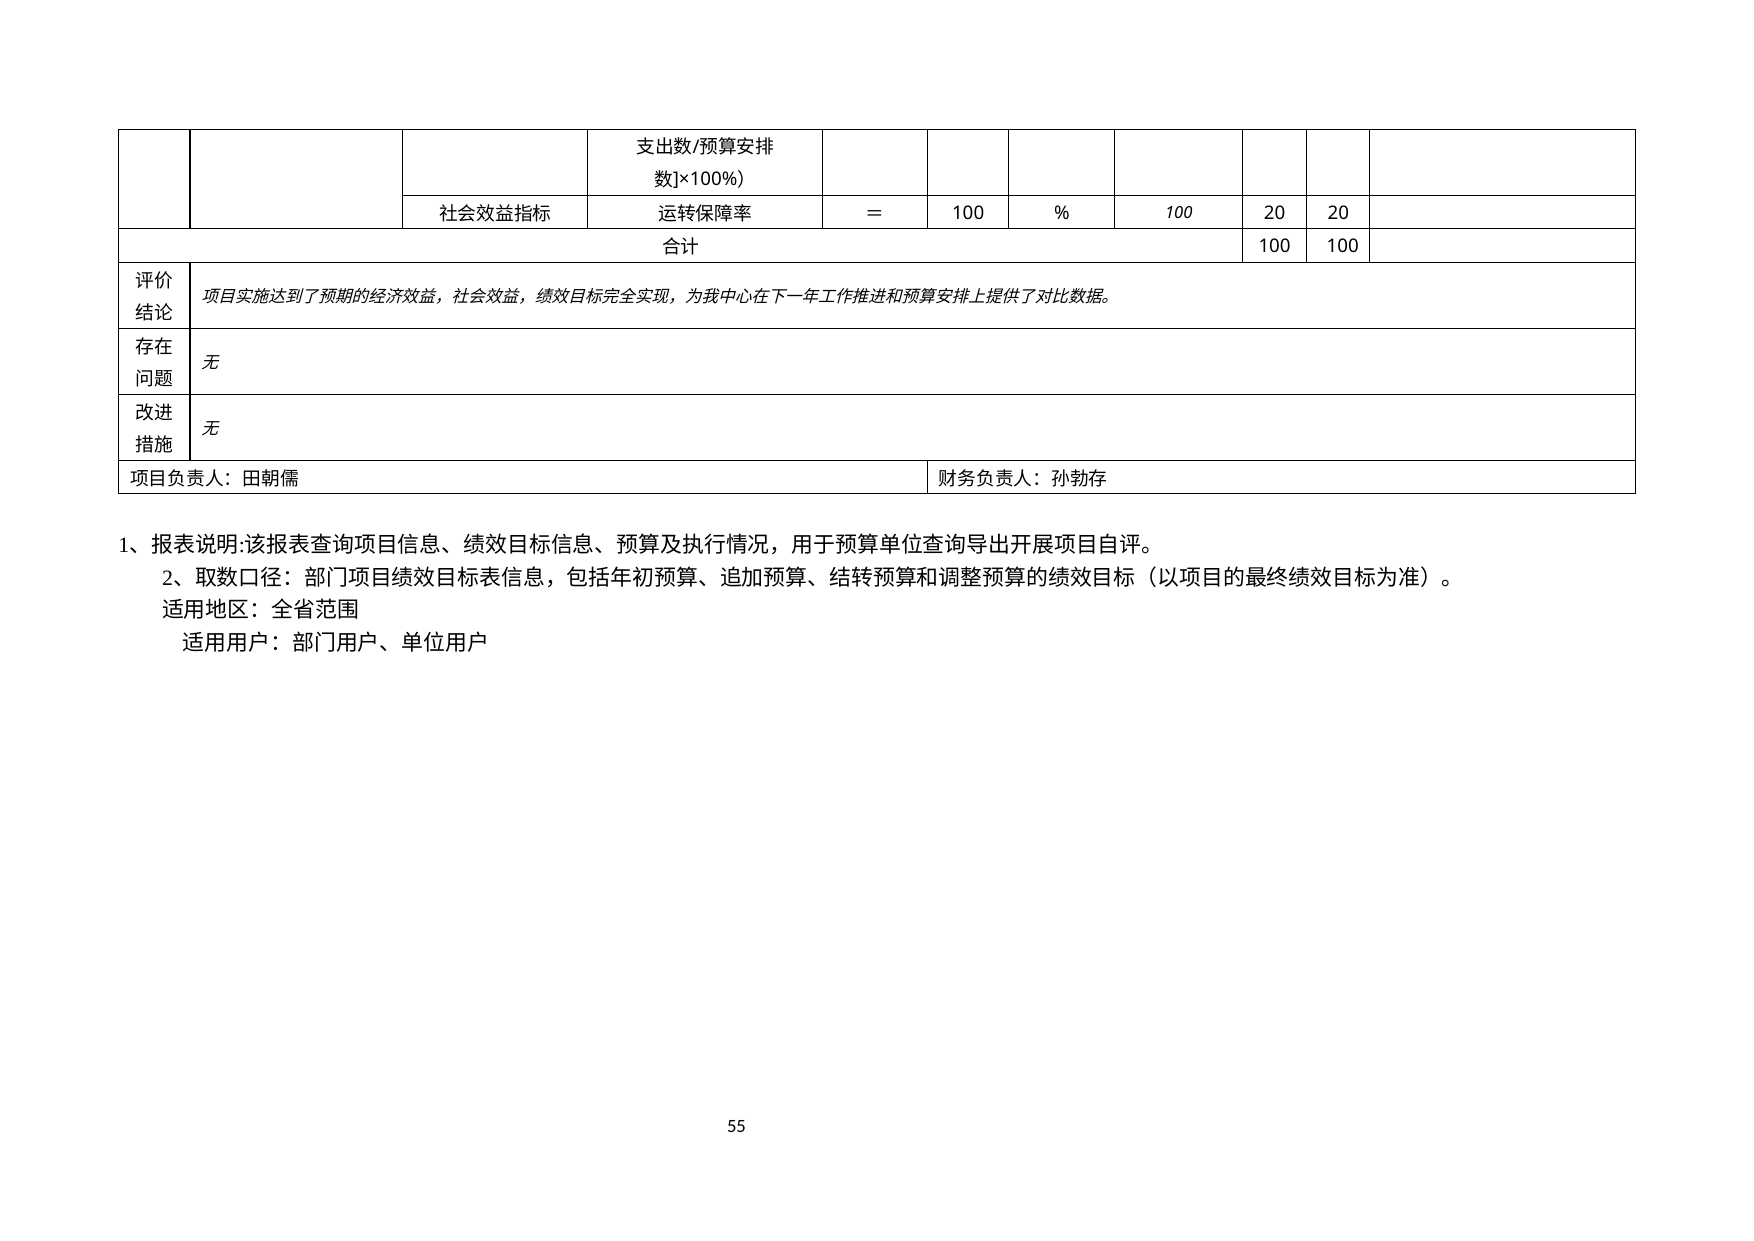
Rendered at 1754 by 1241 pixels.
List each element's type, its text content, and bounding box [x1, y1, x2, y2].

list 取数口径：部门项目绩效目标表信息，包括年初预算、追加预算、结转预算和调整预算的绩效目标（以项目的最终绩效目标为准）。 [162, 559, 1636, 592]
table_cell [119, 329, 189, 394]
list 报表说明:该报表查询项目信息、绩效目标信息、预算及执行情况，用于预算单位查询导出开展项目自评。 [118, 527, 1636, 559]
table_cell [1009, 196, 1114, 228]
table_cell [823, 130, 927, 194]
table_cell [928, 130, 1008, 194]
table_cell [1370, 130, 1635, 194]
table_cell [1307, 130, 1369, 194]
list 适用地区：全省范围 [118, 592, 1636, 624]
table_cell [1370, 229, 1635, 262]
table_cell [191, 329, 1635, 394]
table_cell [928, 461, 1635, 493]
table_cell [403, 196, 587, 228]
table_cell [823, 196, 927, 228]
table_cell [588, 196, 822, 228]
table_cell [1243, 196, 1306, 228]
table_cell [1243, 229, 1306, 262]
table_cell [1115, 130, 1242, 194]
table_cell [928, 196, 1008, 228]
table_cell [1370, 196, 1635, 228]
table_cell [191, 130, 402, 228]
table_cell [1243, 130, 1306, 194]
text 适用用户：部门用户、单位用户 [139, 624, 1636, 657]
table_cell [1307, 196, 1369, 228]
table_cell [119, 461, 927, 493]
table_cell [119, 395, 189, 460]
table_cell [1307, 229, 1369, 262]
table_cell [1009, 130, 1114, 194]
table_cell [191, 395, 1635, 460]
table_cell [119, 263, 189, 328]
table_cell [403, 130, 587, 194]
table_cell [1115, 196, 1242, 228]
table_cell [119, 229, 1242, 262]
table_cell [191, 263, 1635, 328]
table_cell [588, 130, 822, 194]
